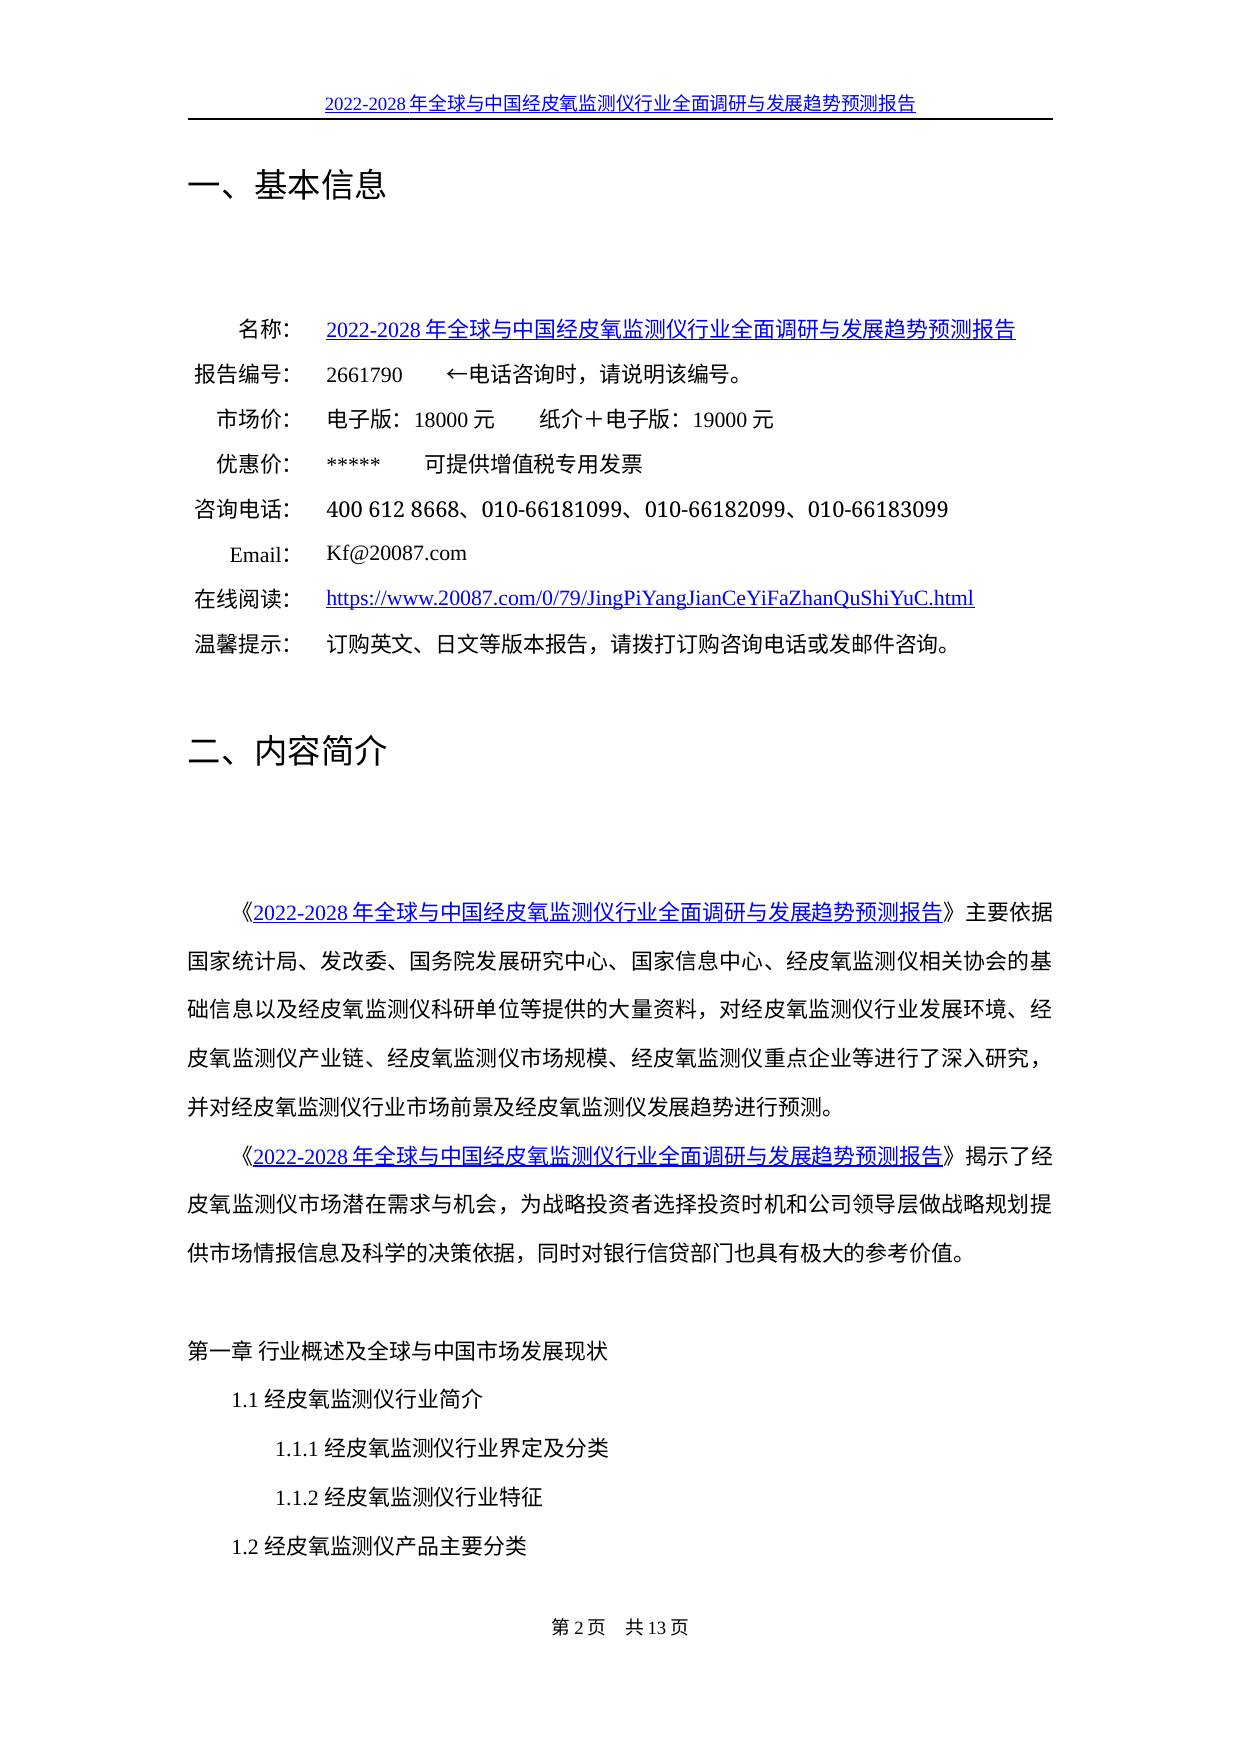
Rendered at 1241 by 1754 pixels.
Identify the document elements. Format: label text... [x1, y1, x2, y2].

table_cell 在线阅读： [167, 582, 315, 627]
table_cell 报告编号： [167, 357, 315, 402]
table_cell 电子版：18000 元 纸介＋电子版：19000 元 [315, 402, 1073, 447]
table_cell [315, 582, 1073, 627]
table_header 名称： [167, 312, 315, 357]
table_cell 咨询电话： [167, 492, 315, 537]
table_cell ***** 可提供增值税专用发票 [315, 447, 1073, 492]
table_cell 市场价： [167, 402, 315, 447]
table_cell Kf@20087.com [315, 537, 1073, 582]
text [187, 894, 1053, 1561]
title 一、基本信息 [187, 150, 1053, 215]
table_header 2022-2028年全球与中国经皮氧监测仪行业全面调研与发展趋势预测报告 [315, 312, 1073, 357]
title 二、内容简介 [187, 717, 1053, 782]
table_cell 温馨提示： [167, 627, 315, 672]
table_cell Email： [167, 537, 315, 582]
table_cell 优惠价： [167, 447, 315, 492]
table_cell 2661790 ←电话咨询时，请说明该编号。 [315, 357, 1073, 402]
table_cell 订购英文、日文等版本报告，请拨打订购咨询电话或发邮件咨询。 [315, 627, 1073, 672]
table_cell 400 612 8668、010-66181099、010-66182099、010-66183099 [315, 492, 1073, 537]
